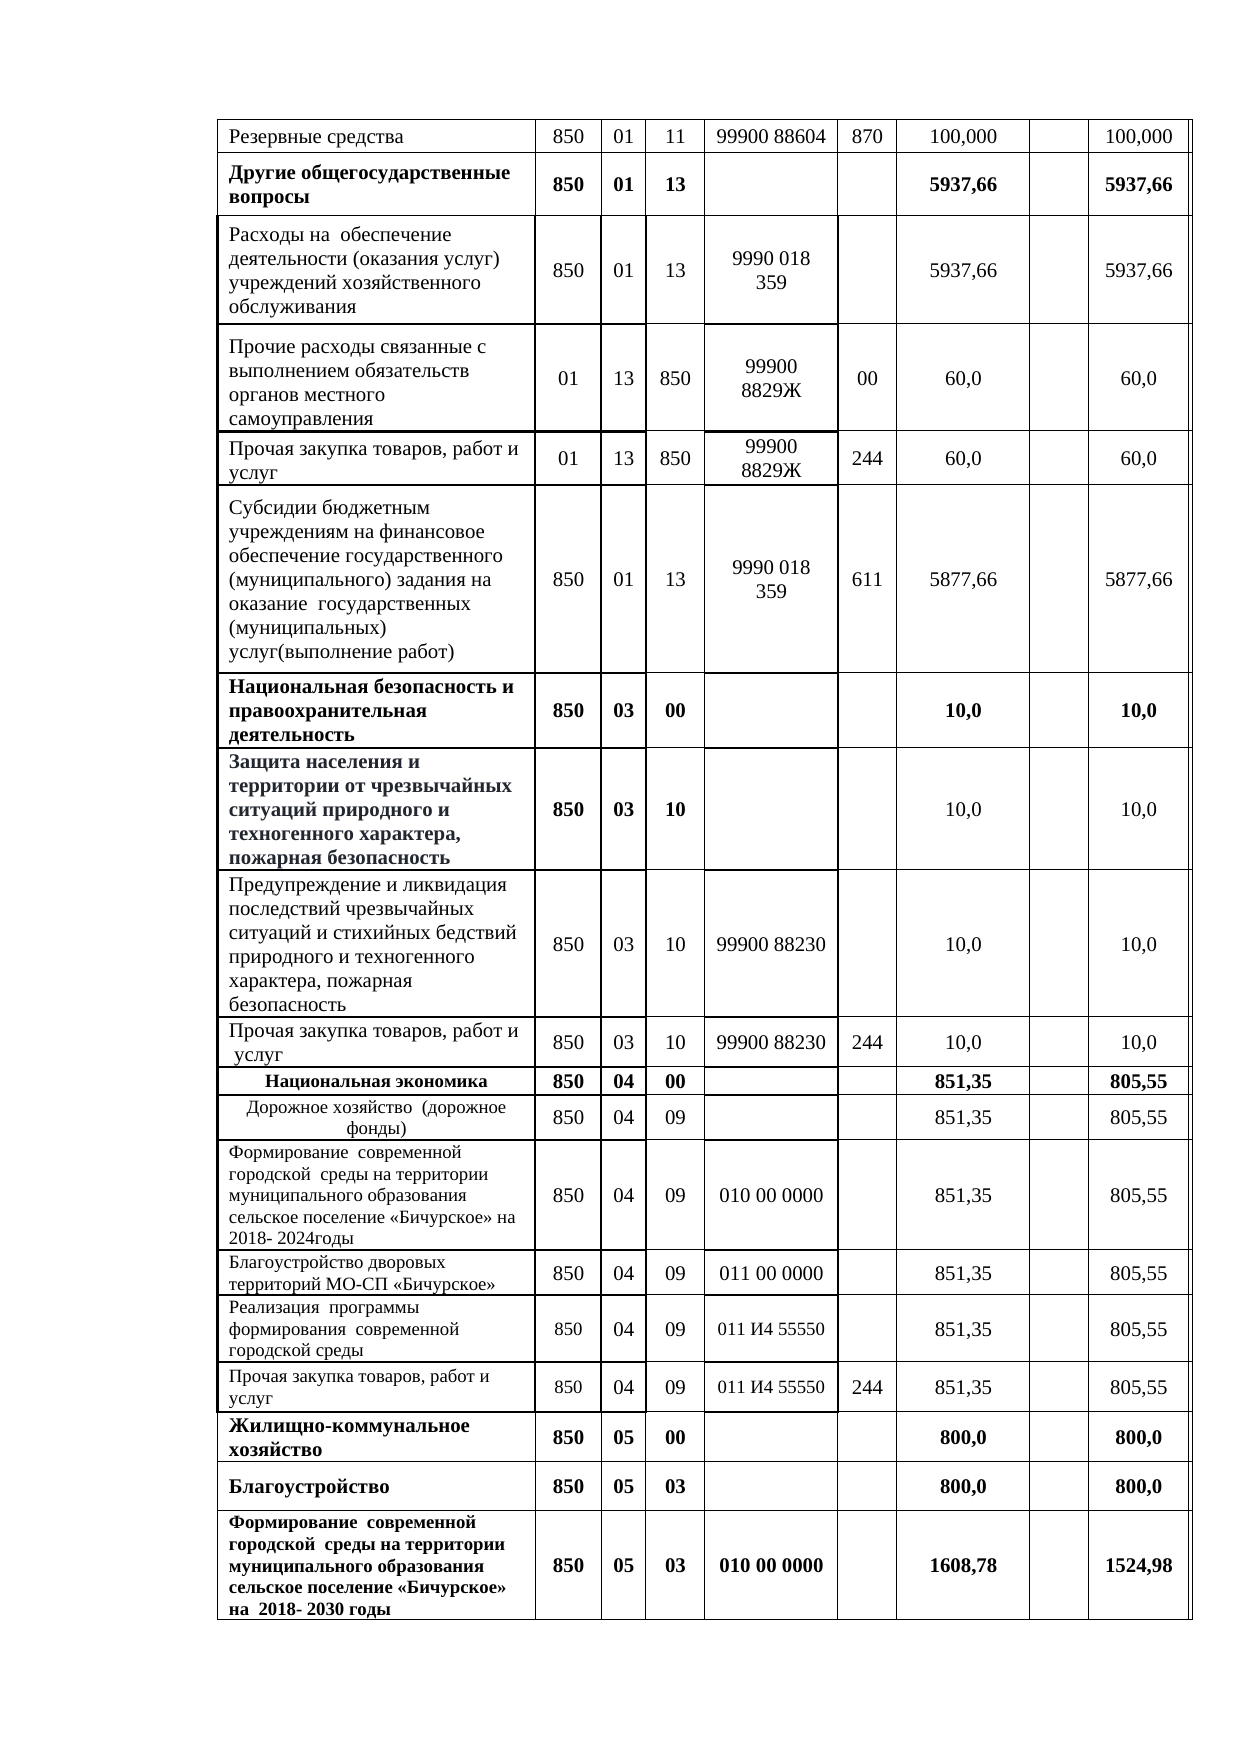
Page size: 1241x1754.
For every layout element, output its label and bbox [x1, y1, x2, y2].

table_cell [189, 118, 1192, 1620]
